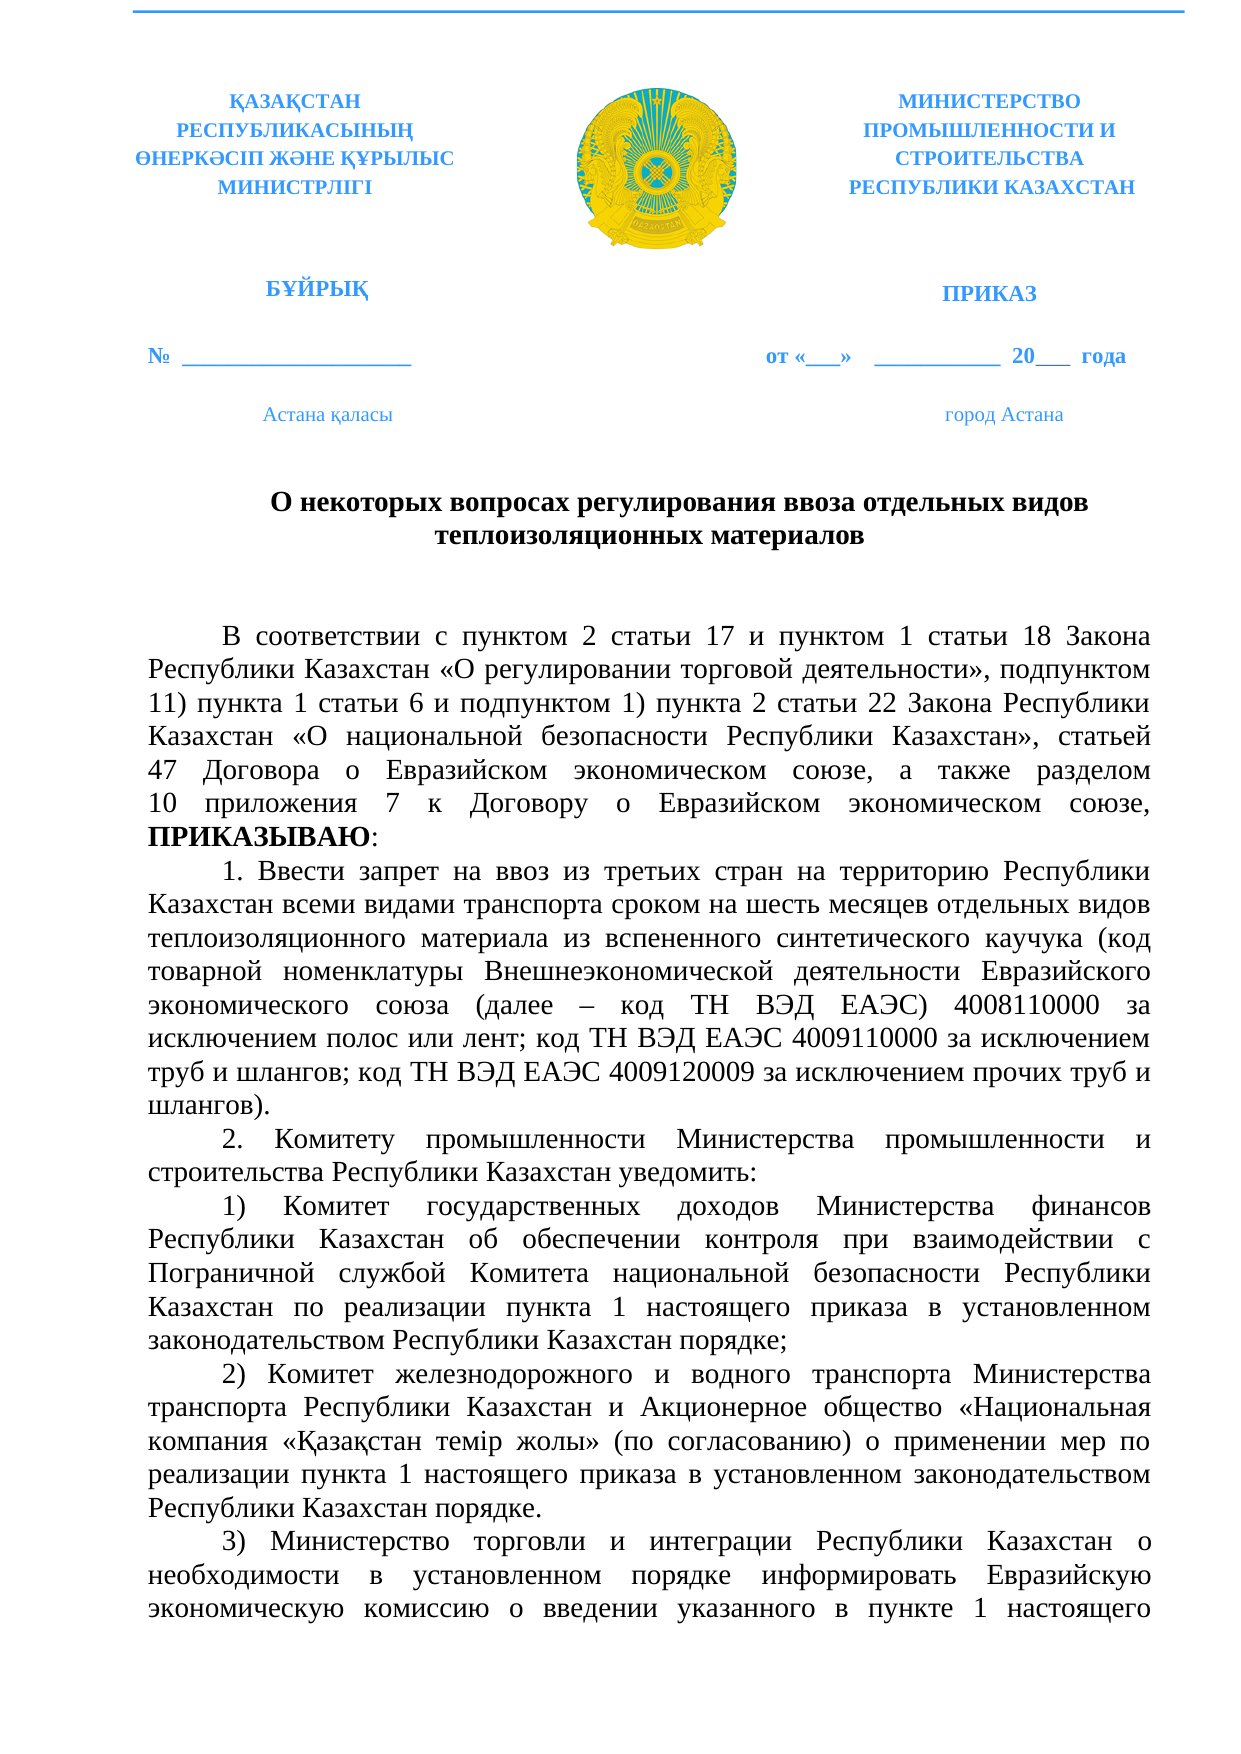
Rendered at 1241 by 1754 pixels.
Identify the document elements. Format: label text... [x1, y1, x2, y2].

text 1) Комитет государственных доходов Министерства финансов Республики Казахстан об обеспечении контроля при взаимодействии с Пограничной службой Комитета национальной безопасности Республики Казахстан по реализации пункта 1 настоящего приказа в установленном законодательством Республики Казахстан порядке; [148, 1188, 1152, 1356]
text 1. Ввести запрет на ввоз из третьих стран на территорию Республики Казахстан всеми видами транспорта сроком на шесть месяцев отдельных видов теплоизоляционного материала из вспененного синтетического каучука (код товарной номенклатуры Внешнеэкономической деятельности Евразийского экономического союза (далее – код ТН ВЭД ЕАЭС) 4008110000 за исключением полос или лент; код ТН ВЭД ЕАЭС 4009110000 за исключением труб и шлангов; код ТН ВЭД ЕАЭС 4009120009 за исключением прочих труб и шлангов). [148, 853, 1152, 1121]
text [148, 1523, 1152, 1624]
text В соответствии с пунктом 2 статьи 17 и пунктом 1 статьи 18 Закона Республики Казахстан «О регулировании торговой деятельности», подпунктом 11) пункта 1 статьи 6 и подпунктом 1) пункта 2 статьи 22 Закона Республики Казахстан «О национальной безопасности Республики Казахстан», статьей 47 Договора о Евразийском экономическом союзе, а также разделом 10 приложения 7 к Договору о Евразийском экономическом союзе, ПРИКАЗЫВАЮ: [148, 618, 1152, 853]
text Астана қаласы город Астана [148, 402, 1152, 426]
text 2) Комитет железнодорожного и водного транспорта Министерства транспорта Республики Казахстан и Акционерное общество «Национальная компания «Қазақстан темір жолы» (по согласованию) о применении мер по реализации пункта 1 настоящего приказа в установленном законодательством Республики Казахстан порядке. [148, 1356, 1152, 1523]
text 2. Комитету промышленности Министерства промышленности и строительства Республики Казахстан уведомить: [148, 1121, 1152, 1188]
text О некоторых вопросах регулирования ввоза отдельных видов теплоизоляционных материалов [148, 484, 1152, 551]
picture [576, 88, 737, 249]
